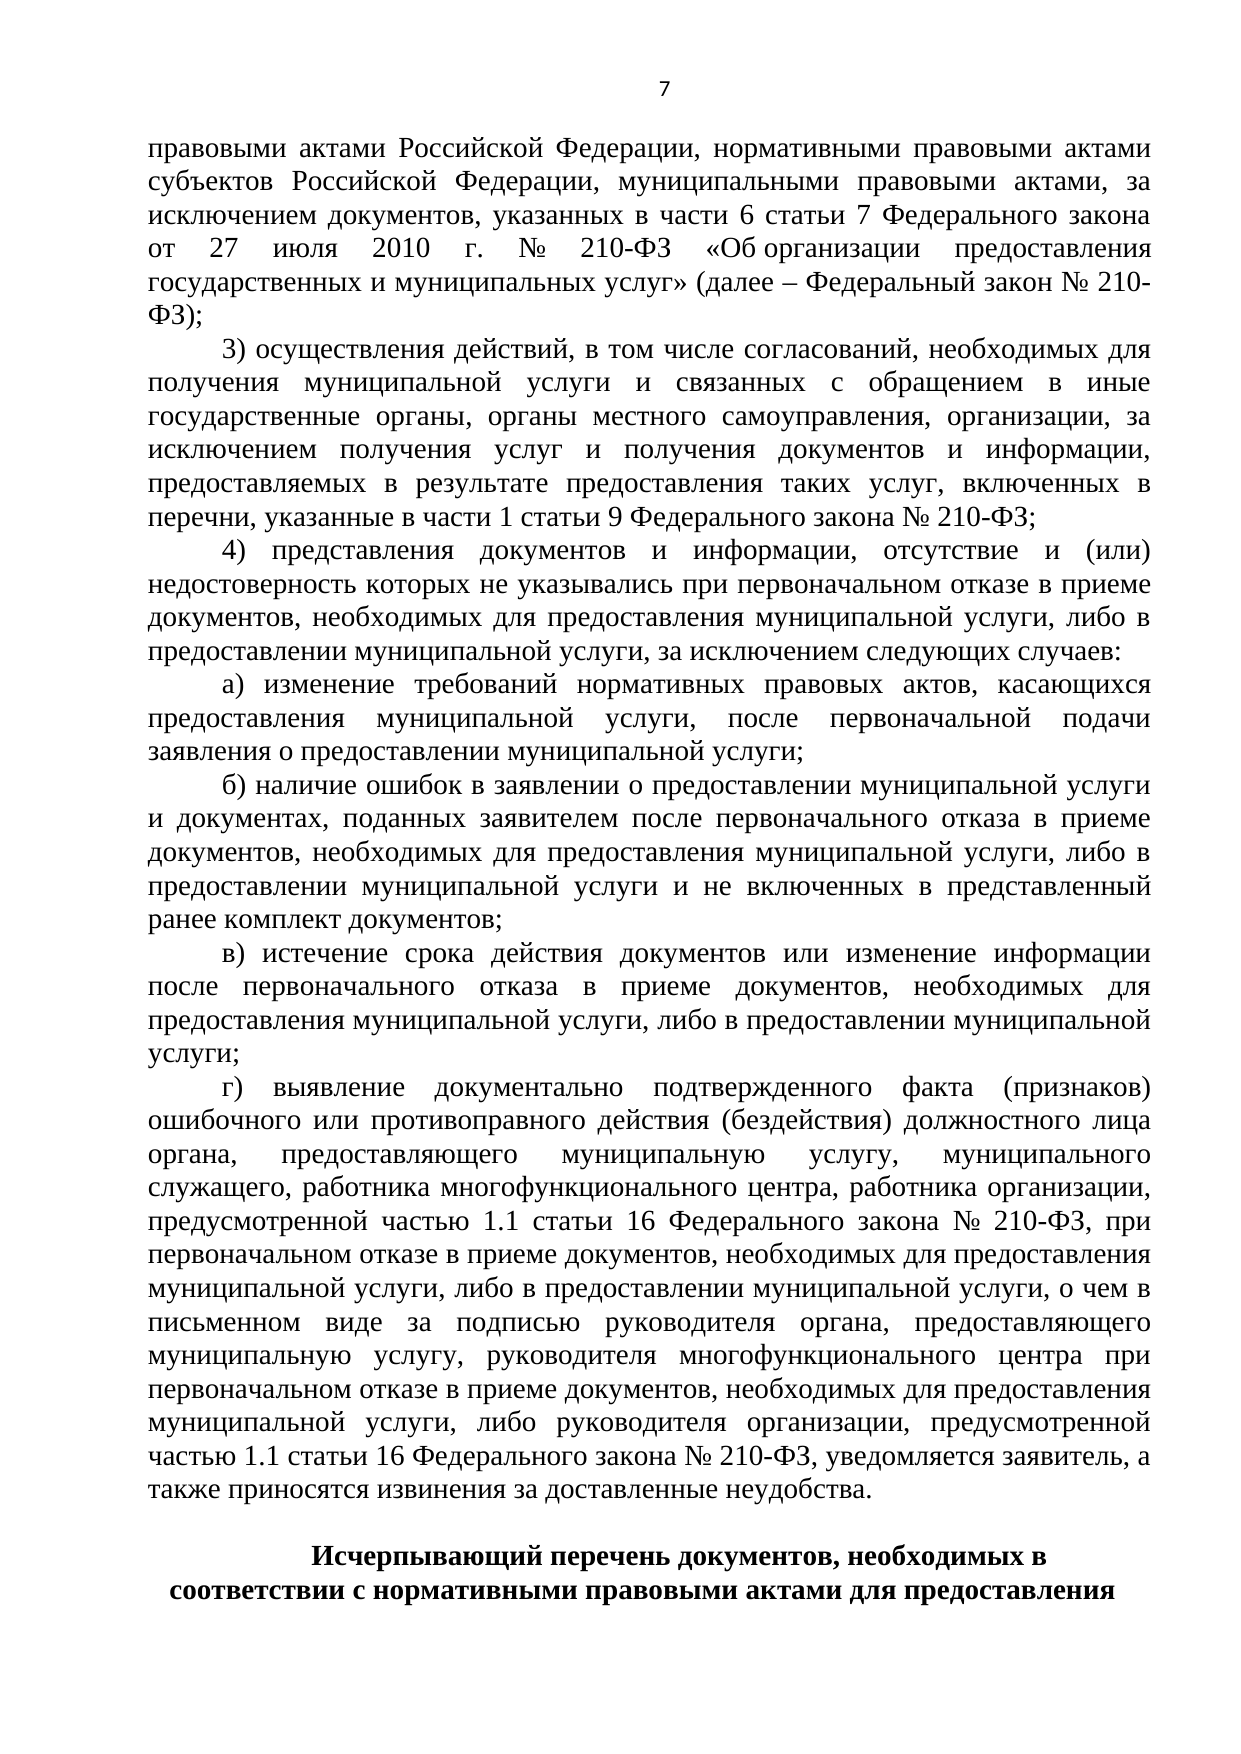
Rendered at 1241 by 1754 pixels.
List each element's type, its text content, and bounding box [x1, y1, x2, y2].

text 4) представления документов и информации, отсутствие и (или) недостоверность которых не указывались при первоначальном отказе в приеме документов, необходимых для предоставления муниципальной услуги, либо в предоставлении муниципальной услуги, за исключением следующих случаев: [148, 532, 1152, 666]
text а) изменение требований нормативных правовых актов, касающихся предоставления муниципальной услуги, после первоначальной подачи заявления о предоставлении муниципальной услуги; [148, 666, 1152, 767]
text б) наличие ошибок в заявлении о предоставлении муниципальной услуги и документах, поданных заявителем после первоначального отказа в приеме документов, необходимых для предоставления муниципальной услуги, либо в предоставлении муниципальной услуги и не включенных в представленный ранее комплект документов; [148, 767, 1152, 935]
text в) истечение срока действия документов или изменение информации после первоначального отказа в приеме документов, необходимых для предоставления муниципальной услуги, либо в предоставлении муниципальной услуги; [148, 935, 1152, 1069]
text 3) осуществления действий, в том числе согласований, необходимых для получения муниципальной услуги и связанных с обращением в иные государственные органы, органы местного самоуправления, организации, за исключением получения услуг и получения документов и информации, предоставляемых в результате предоставления таких услуг, включенных в перечни, указанные в части 1 статьи 9 Федерального закона № 210-ФЗ; [148, 331, 1152, 532]
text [148, 1538, 1137, 1606]
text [148, 130, 1152, 331]
text г) выявление документально подтвержденного факта (признаков) ошибочного или противоправного действия (бездействия) должностного лица органа, предоставляющего муниципальную услугу, муниципального служащего, работника многофункционального центра, работника организации, предусмотренной частью 1.1 статьи 16 Федерального закона № 210-ФЗ, при первоначальном отказе в приеме документов, необходимых для предоставления муниципальной услуги, либо в предоставлении муниципальной услуги, о чем в письменном виде за подписью руководителя органа, предоставляющего муниципальную услугу, руководителя многофункционального центра при первоначальном отказе в приеме документов, необходимых для предоставления муниципальной услуги, либо руководителя организации, предусмотренной частью 1.1 статьи 16 Федерального закона № 210-ФЗ, уведомляется заявитель, а также приносятся извинения за доставленные неудобства. [148, 1069, 1152, 1505]
